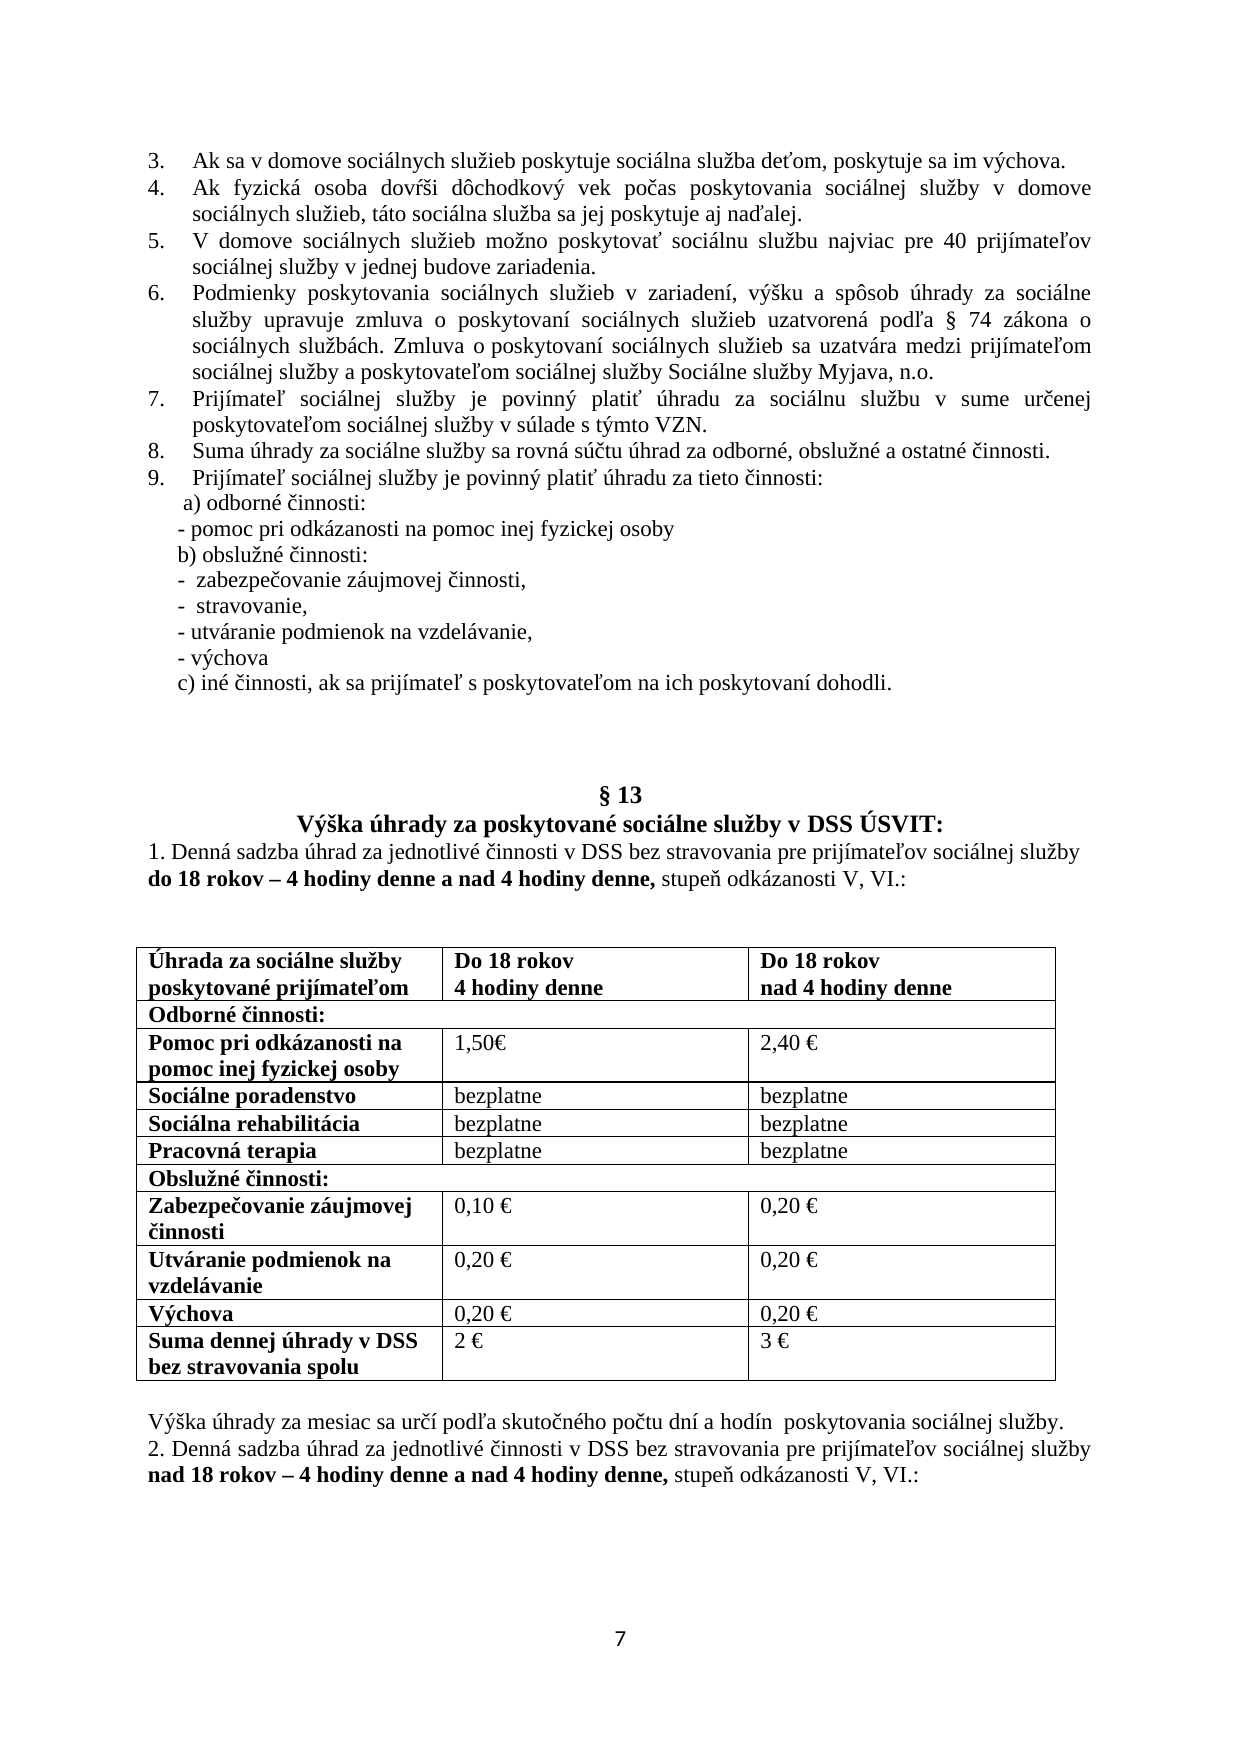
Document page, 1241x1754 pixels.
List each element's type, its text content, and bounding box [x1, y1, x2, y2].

table_cell 2,40 € [749, 1029, 1055, 1081]
table_cell 0,20 € [443, 1300, 748, 1326]
list b) obslužné činnosti: [177, 542, 1096, 567]
list Podmienky poskytovania sociálnych služieb v zariadení, výšku a spôsob úhrady za sociálne služby upravuje zmluva o poskytovaní sociálnych služieb uzatvorená podľa § 74 zákona o sociálnych službách. Zmluva o poskytovaní sociálnych služieb sa uzatvára medzi prijímateľom sociálnej služby a poskytovateľom sociálnej služby Sociálne služby Myjava, n.o. [148, 279, 1093, 385]
table_cell Utváranie podmienok na vzdelávanie [137, 1246, 442, 1298]
table_cell 3 € [749, 1327, 1055, 1380]
table_header Do 18 rokov 4 hodiny denne [443, 948, 748, 1000]
table_cell Obslužné činnosti: [137, 1165, 1055, 1191]
list Ak fyzická osoba dovŕši dôchodkový vek počas poskytovania sociálnej služby v domove sociálnych služieb, táto sociálna služba sa jej poskytuje aj naďalej. [148, 174, 1093, 227]
table_cell bezplatne [749, 1137, 1055, 1164]
list Suma úhrady za sociálne služby sa rovná súčtu úhrad za odborné, obslužné a ostatné činnosti. [148, 437, 1093, 464]
table_cell 0,20 € [443, 1246, 748, 1298]
table_cell 0,20 € [749, 1246, 1055, 1298]
table_header Úhrada za sociálne služby poskytované prijímateľom [137, 948, 442, 1000]
table_header Do 18 rokov nad 4 hodiny denne [749, 948, 1055, 1000]
text § 13 [148, 780, 1093, 809]
text Výška úhrady za mesiac sa určí podľa skutočného počtu dní a hodín poskytovania sociálnej služby. [148, 1408, 1093, 1435]
table_cell Sociálna rehabilitácia [137, 1110, 442, 1136]
table_cell Pracovná terapia [137, 1137, 442, 1164]
table_cell Suma dennej úhrady v DSS bez stravovania spolu [137, 1327, 442, 1380]
table_cell Odborné činnosti: [137, 1001, 1055, 1028]
text Výška úhrady za poskytované sociálne služby v DSS ÚSVIT: [148, 809, 1093, 837]
list - utváranie podmienok na vzdelávanie, [177, 619, 1096, 644]
list - pomoc pri odkázanosti na pomoc inej fyzickej osoby [177, 516, 1096, 542]
table_cell 2 € [443, 1327, 748, 1380]
table_cell bezplatne [749, 1110, 1055, 1136]
list - zabezpečovanie záujmovej činnosti, [177, 567, 1096, 593]
list a) odborné činnosti: [177, 490, 1096, 516]
table_cell 1,50€ [443, 1029, 748, 1081]
table_cell Sociálne poradenstvo [137, 1083, 442, 1109]
table_cell bezplatne [443, 1137, 748, 1164]
list - výchova [177, 644, 1096, 670]
table_cell 0,20 € [749, 1192, 1055, 1245]
table_cell Výchova [137, 1300, 442, 1326]
list - stravovanie, [177, 593, 1096, 619]
table_cell Pomoc pri odkázanosti na pomoc inej fyzickej osoby [137, 1029, 442, 1081]
list V domove sociálnych služieb možno poskytovať sociálnu službu najviac pre 40 prijímateľov sociálnej služby v jednej budove zariadenia. [148, 227, 1093, 279]
table_cell 0,10 € [443, 1192, 748, 1245]
list Prijímateľ sociálnej služby je povinný platiť úhradu za sociálnu službu v sume určenej poskytovateľom sociálnej služby v súlade s týmto VZN. [148, 385, 1093, 437]
list Ak sa v domove sociálnych služieb poskytuje sociálna služba deťom, poskytuje sa im výchova. [148, 148, 1093, 174]
table_cell 0,20 € [749, 1300, 1055, 1326]
text 2. Denná sadzba úhrad za jednotlivé činnosti v DSS bez stravovania pre prijímateľov sociálnej služby nad 18 rokov – 4 hodiny denne a nad 4 hodiny denne, stupeň odkázanosti V, VI.: [148, 1435, 1093, 1487]
list c) iné činnosti, ak sa prijímateľ s poskytovateľom na ich poskytovaní dohodli. [177, 670, 1096, 696]
text 1. Denná sadzba úhrad za jednotlivé činnosti v DSS bez stravovania pre prijímateľov sociálnej služby do 18 rokov – 4 hodiny denne a nad 4 hodiny denne, stupeň odkázanosti V, VI.: [148, 837, 1093, 891]
table_cell bezplatne [443, 1110, 748, 1136]
table_cell bezplatne [749, 1083, 1055, 1109]
table_cell bezplatne [443, 1083, 748, 1109]
list Prijímateľ sociálnej služby je povinný platiť úhradu za tieto činnosti: [148, 464, 1093, 490]
table_cell Zabezpečovanie záujmovej činnosti [137, 1192, 442, 1245]
